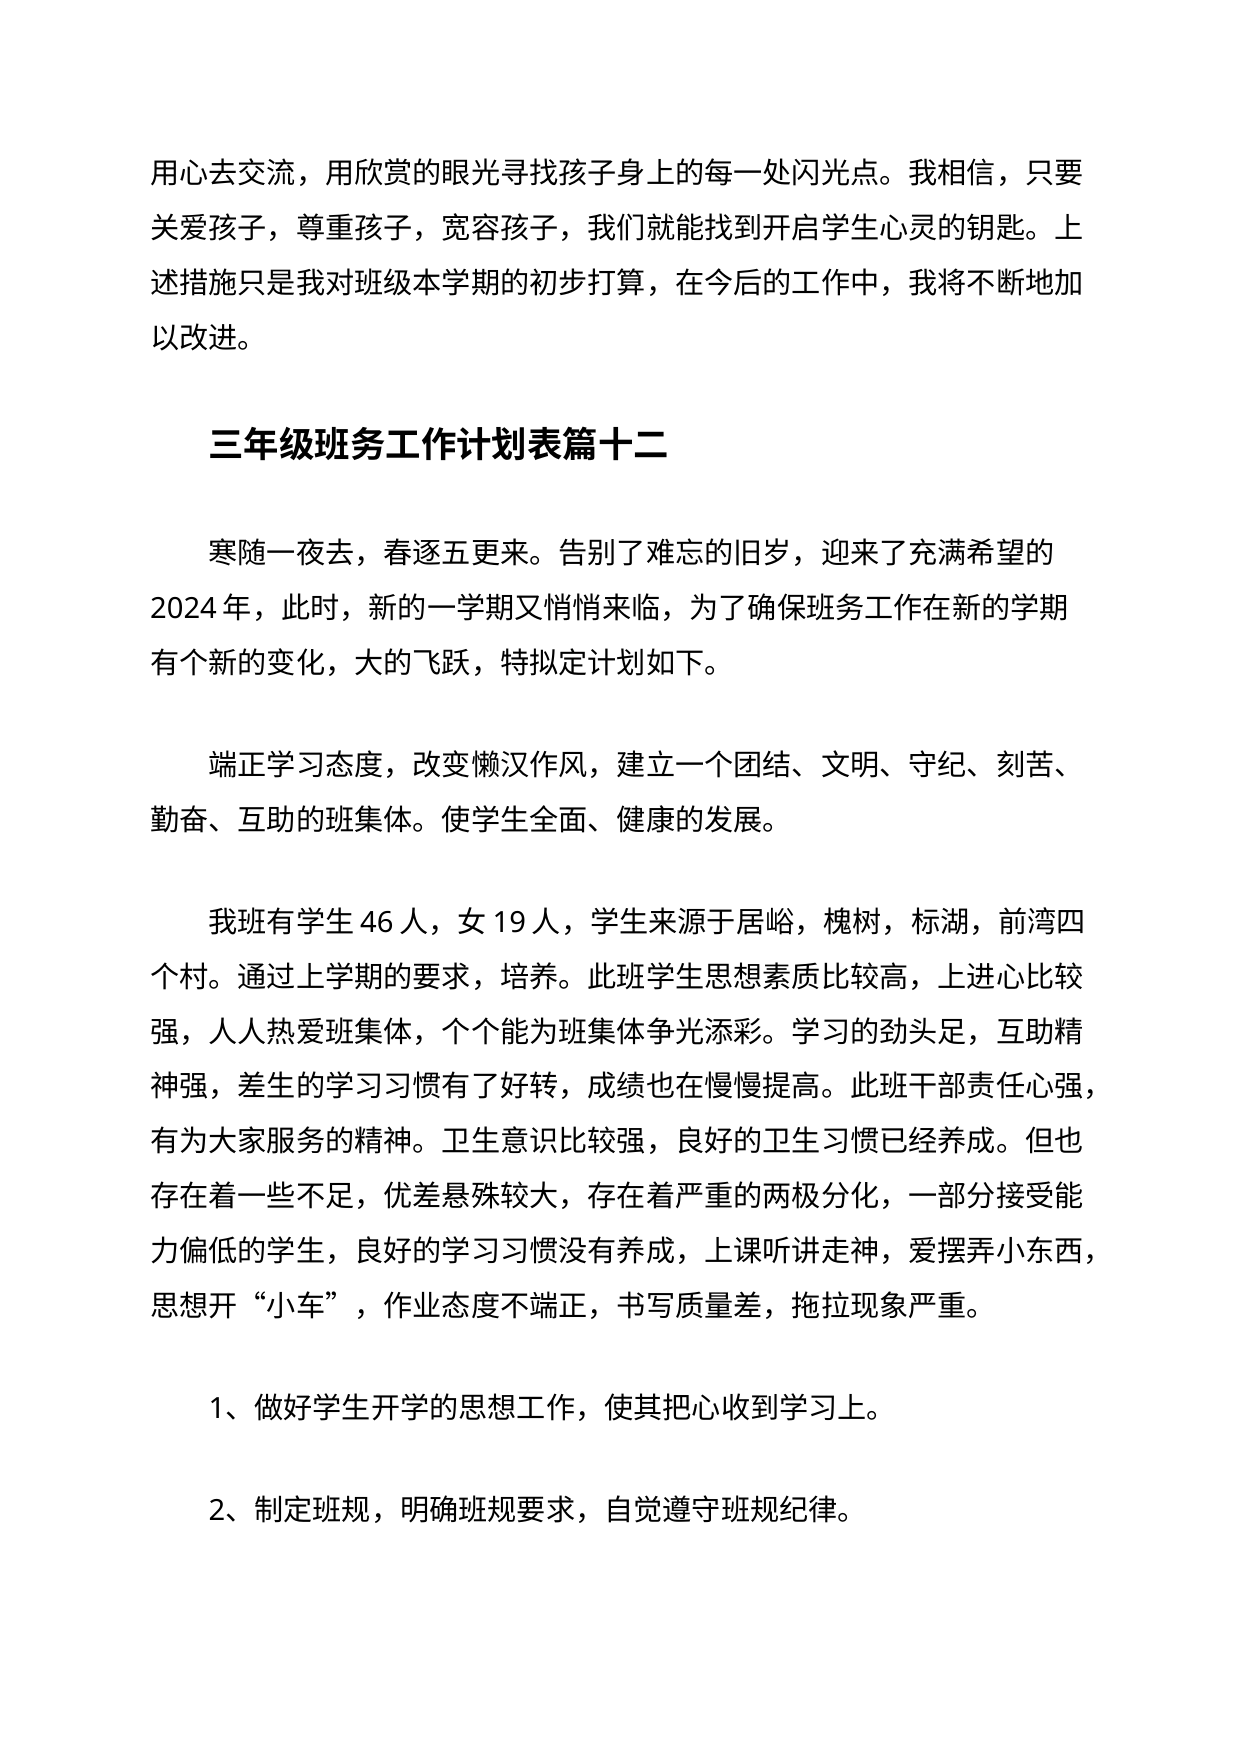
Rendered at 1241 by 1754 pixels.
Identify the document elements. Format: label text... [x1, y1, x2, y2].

text 寒随一夜去，春逐五更来。告别了难忘的旧岁，迎来了充满希望的2024年，此时，新的一学期又悄悄来临，为了确保班务工作在新的学期有个新的变化，大的飞跃，特拟定计划如下。 [150, 530, 1090, 682]
text 1、做好学生开学的思想工作，使其把心收到学习上。 [150, 1384, 1090, 1427]
text 我班有学生46人，女19人，学生来源于居峪，槐树，标湖，前湾四个村。通过上学期的要求，培养。此班学生思想素质比较高，上进心比较强，人人热爱班集体，个个能为班集体争光添彩。学习的劲头足，互助精神强，差生的学习习惯有了好转，成绩也在慢慢提高。此班干部责任心强，有为大家服务的精神。卫生意识比较强，良好的卫生习惯已经养成。但也存在着一些不足，优差悬殊较大，存在着严重的两极分化，一部分接受能力偏低的学生，良好的学习习惯没有养成，上课听讲走神，爱摆弄小东西，思想开“小车”，作业态度不端正，书写质量差，拖拉现象严重。 [150, 898, 1090, 1325]
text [150, 150, 1090, 357]
text 三年级班务工作计划表篇十二 [150, 416, 1090, 468]
text 2、制定班规，明确班规要求，自觉遵守班规纪律。 [150, 1486, 1090, 1529]
text 端正学习态度，改变懒汉作风，建立一个团结、文明、守纪、刻苦、勤奋、互助的班集体。使学生全面、健康的发展。 [150, 742, 1090, 839]
